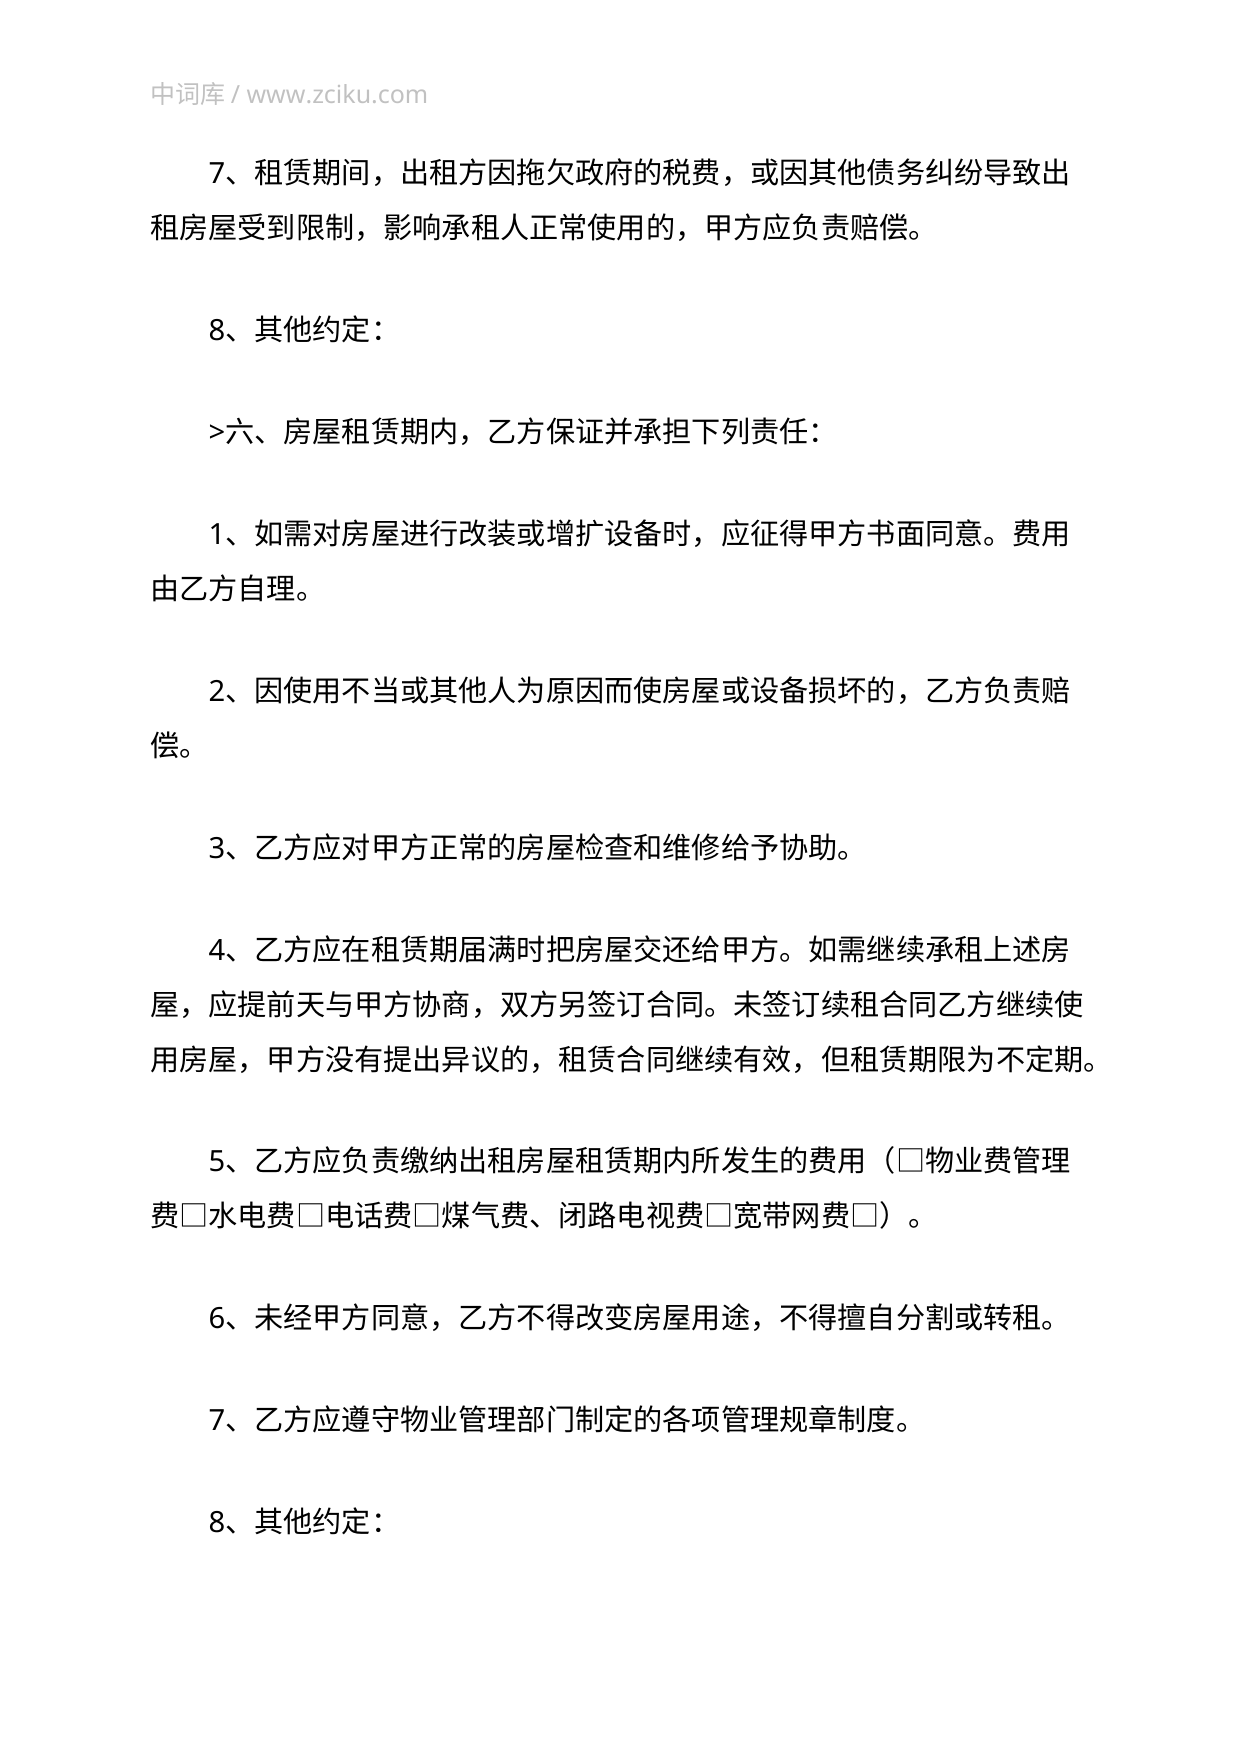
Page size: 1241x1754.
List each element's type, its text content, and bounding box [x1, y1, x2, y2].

text 1、如需对房屋进行改装或增扩设备时，应征得甲方书面同意。费用由乙方自理。 [150, 511, 1090, 608]
text 2、因使用不当或其他人为原因而使房屋或设备损坏的，乙方负责赔偿。 [150, 667, 1090, 765]
text 7、租赁期间，出租方因拖欠政府的税费，或因其他债务纠纷导致出租房屋受到限制，影响承租人正常使用的，甲方应负责赔偿。 [150, 150, 1090, 247]
text 7、乙方应遵守物业管理部门制定的各项管理规章制度。 [150, 1397, 1090, 1439]
text 8、其他约定： [150, 307, 1090, 349]
text >六、房屋租赁期内，乙方保证并承担下列责任： [150, 409, 1090, 451]
text 5、乙方应负责缴纳出租房屋租赁期内所发生的费用（□物业费管理费□水电费□电话费□煤气费、闭路电视费□宽带网费□）。 [150, 1138, 1090, 1235]
text 4、乙方应在租赁期届满时把房屋交还给甲方。如需继续承租上述房屋，应提前天与甲方协商，双方另签订合同。未签订续租合同乙方继续使用房屋，甲方没有提出异议的，租赁合同继续有效，但租赁期限为不定期。 [150, 926, 1090, 1078]
text 3、乙方应对甲方正常的房屋检查和维修给予协助。 [150, 824, 1090, 867]
text 8、其他约定： [150, 1499, 1090, 1541]
text 6、未经甲方同意，乙方不得改变房屋用途，不得擅自分割或转租。 [150, 1295, 1090, 1337]
